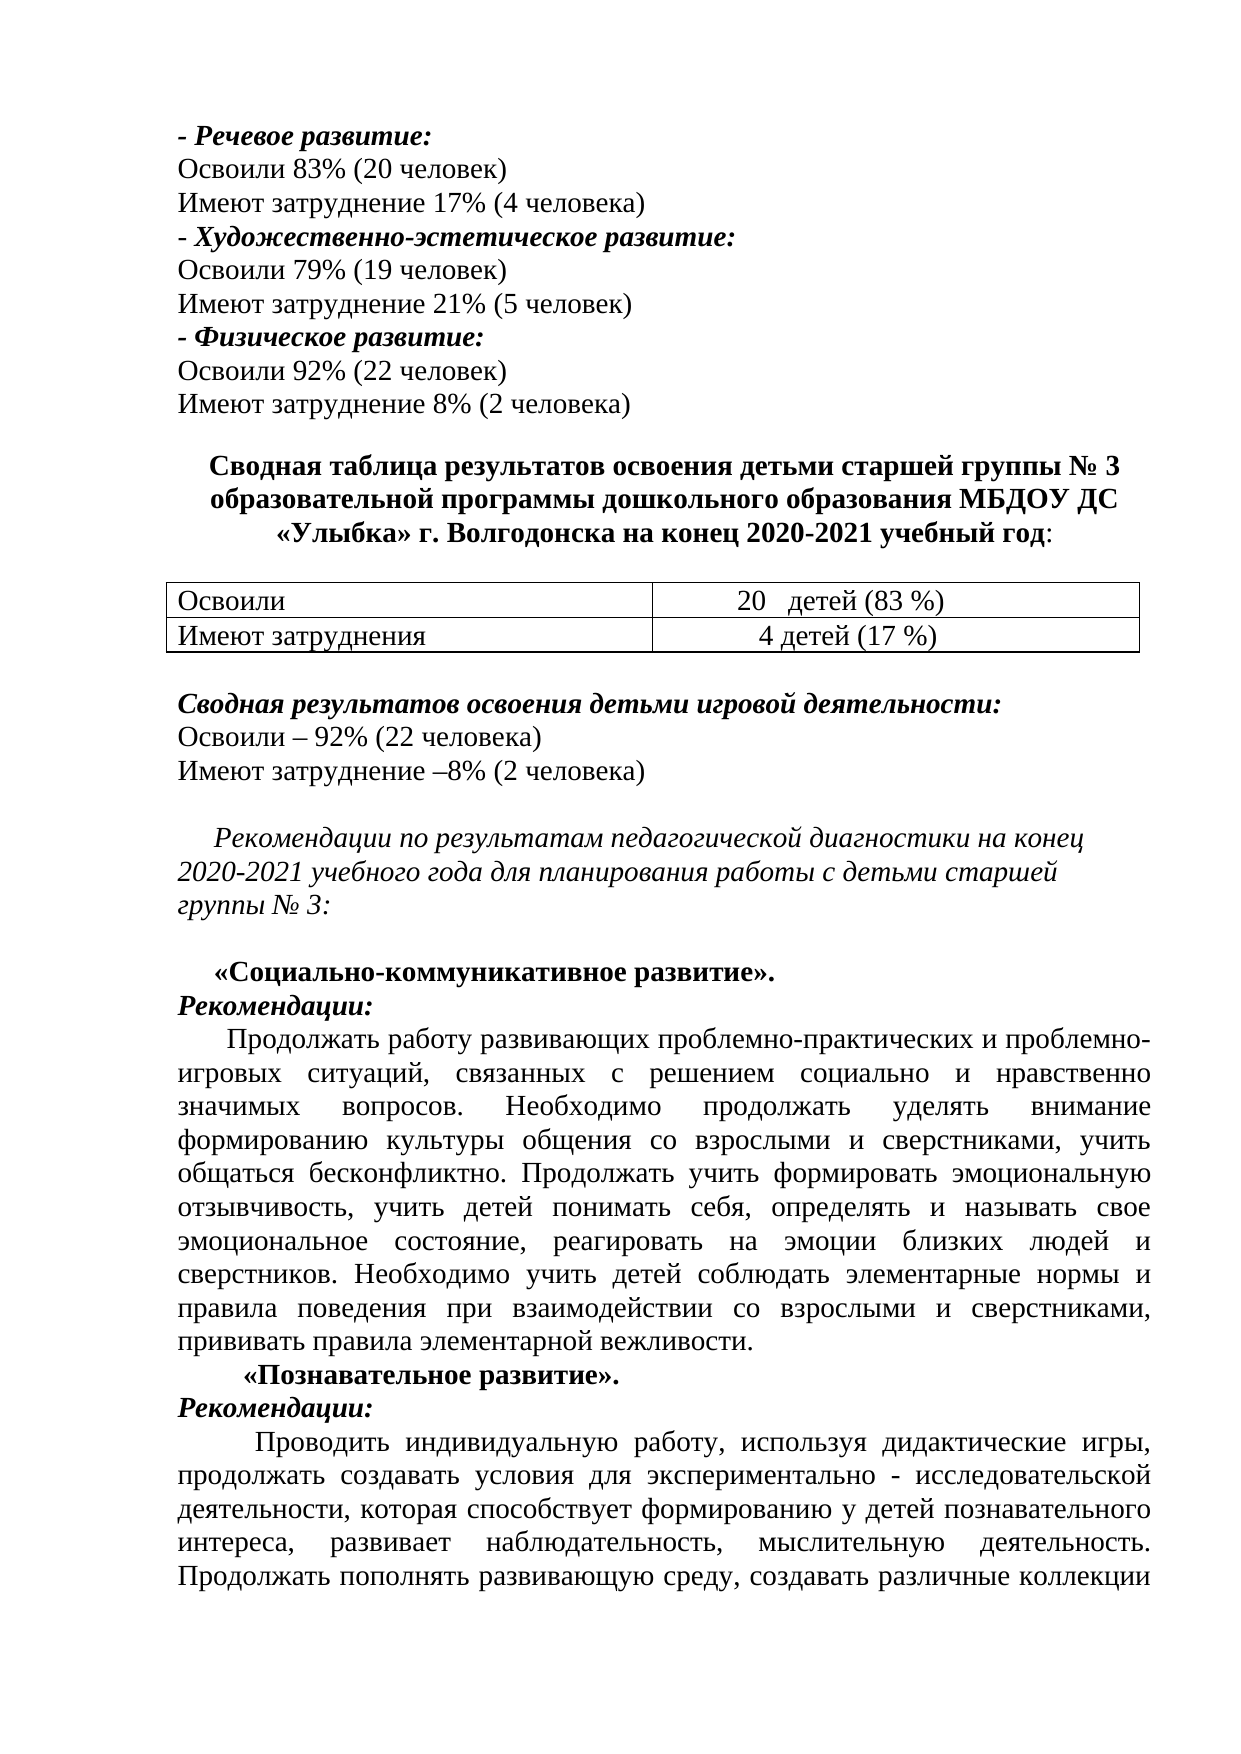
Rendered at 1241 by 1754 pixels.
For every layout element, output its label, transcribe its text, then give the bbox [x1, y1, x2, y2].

table_cell Имеют затруднения [167, 618, 652, 651]
text Сводная таблица результатов освоения детьми старшей группы № 3 образовательной программы дошкольного образования МБДОУ ДС «Улыбка» г. Волгодонска на конец 2020-2021 учебный год: [177, 448, 1152, 549]
table_cell 4 детей (17 %) [653, 618, 1139, 651]
text - Художественно-эстетическое развитие: Освоили 79% (19 человек) Имеют затруднение 21% (5 человек) [177, 219, 1152, 319]
text Рекомендации: [177, 1390, 1152, 1424]
text «Социально-коммуникативное развитие». Рекомендации: [177, 954, 1152, 1021]
text Продолжать работу развивающих проблемно-практических и проблемно-игровых ситуаций, связанных с решением социально и нравственно значимых вопросов. Необходимо продолжать уделять внимание формированию культуры общения со взрослыми и сверстниками, учить общаться бесконфликтно. Продолжать учить формировать эмоциональную отзывчивость, учить детей понимать себя, определять и называть свое эмоциональное состояние, реагировать на эмоции близких людей и сверстников. Необходимо учить детей соблюдать элементарные нормы и правила поведения при взаимодействии со взрослыми и сверстниками, прививать правила элементарной вежливости. [177, 1021, 1152, 1357]
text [177, 1424, 1152, 1592]
text - Физическое развитие: Освоили 92% (22 человек) Имеют затруднение 8% (2 человека) [177, 319, 1152, 420]
table_header 20 детей (83 %) [653, 583, 1139, 617]
text «Познавательное развитие». [177, 1357, 1152, 1390]
text Сводная результатов освоения детьми игровой деятельности: Освоили – 92% (22 человека) Имеют затруднение –8% (2 человека) [177, 686, 1152, 787]
table_header Освоили [167, 583, 652, 617]
text Рекомендации по результатам педагогической диагностики на конец 2020-2021 учебного года для планирования работы с детьми старшей группы № 3: [177, 820, 1152, 921]
text - Речевое развитие: Освоили 83% (20 человек) Имеют затруднение 17% (4 человека) [177, 118, 1152, 219]
